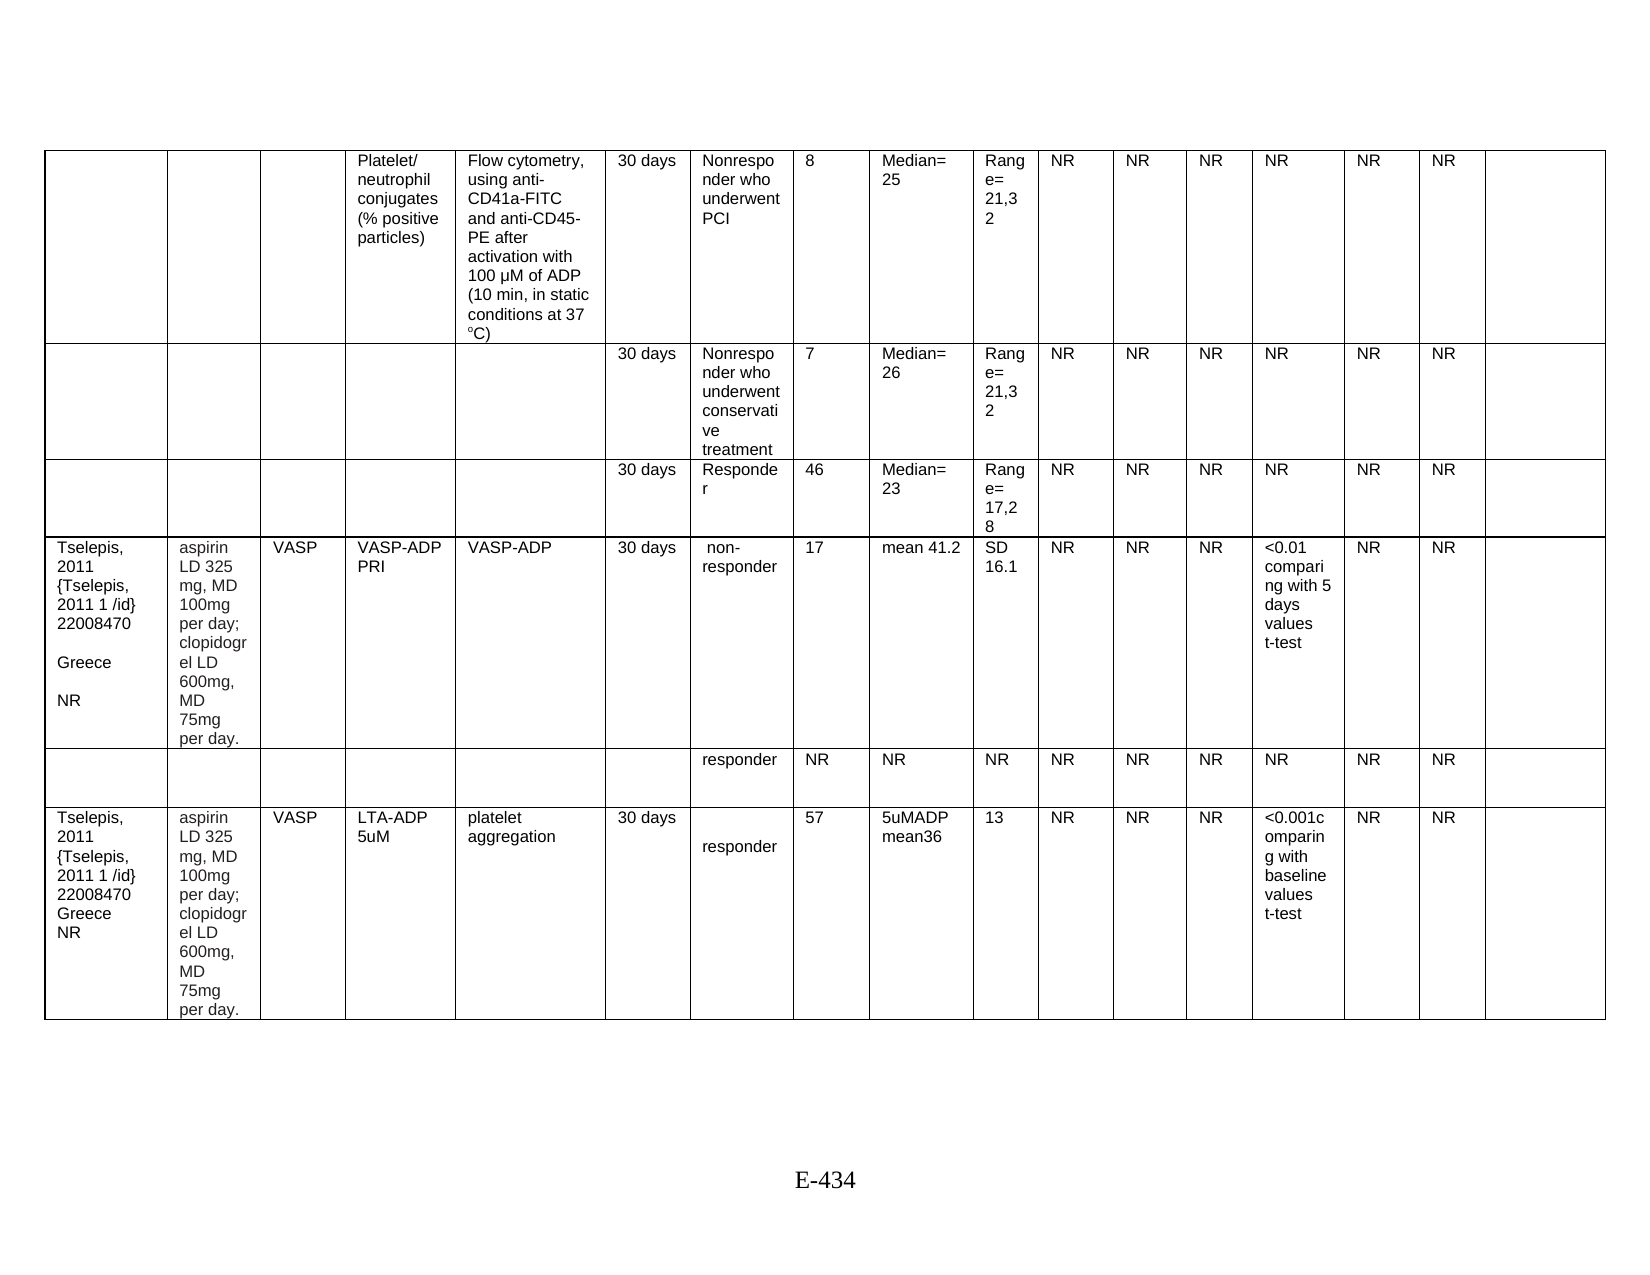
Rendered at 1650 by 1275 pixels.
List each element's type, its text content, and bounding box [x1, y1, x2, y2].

table_cell NR [1187, 749, 1252, 807]
table_cell [168, 460, 260, 536]
table_cell [168, 344, 260, 459]
table_cell 7 [794, 344, 869, 459]
table_cell [46, 749, 167, 807]
table_cell 30 days [606, 808, 690, 1019]
table_cell NR [1420, 538, 1485, 748]
table_cell Median= 23 [870, 460, 973, 536]
table_cell NR [1420, 151, 1485, 343]
table_cell Responder [691, 460, 793, 536]
table_cell mean 41.2 [870, 538, 973, 748]
table_cell NR [1039, 538, 1113, 748]
table_cell [346, 460, 455, 536]
table_cell [261, 151, 345, 343]
table_cell responder [691, 749, 793, 807]
table_cell NR [1039, 344, 1113, 459]
table_cell [46, 344, 167, 459]
table_cell [456, 344, 605, 459]
table_cell [346, 749, 455, 807]
table_cell [261, 749, 345, 807]
table_cell NR [1114, 344, 1186, 459]
table_cell NR [1114, 151, 1186, 343]
table_cell NR [1114, 538, 1186, 748]
table_cell [46, 151, 167, 343]
table_cell [261, 460, 345, 536]
table_cell responder [691, 808, 793, 1019]
table_cell Range= 17,28 [974, 460, 1038, 536]
table_cell NR [1345, 151, 1419, 343]
table_cell Nonresponder who underwent PCI [691, 151, 793, 343]
table_cell LTA-ADP 5uM [346, 808, 455, 1019]
table_cell [1486, 460, 1605, 536]
table_cell platelet aggregation [456, 808, 605, 1019]
table_cell Range= 21,32 [974, 151, 1038, 343]
table_cell NR [1039, 460, 1113, 536]
table_cell aspirin LD 325 mg, MD 100mg per day; clopidogrel LD 600mg, MD 75mg per day. [168, 538, 260, 748]
table_cell VASP [261, 808, 345, 1019]
table_cell [1486, 538, 1605, 748]
table_cell NR [1039, 808, 1113, 1019]
table_cell NR [870, 749, 973, 807]
table_cell NR [1420, 460, 1485, 536]
table_cell NR [1253, 460, 1344, 536]
table_cell NR [1114, 749, 1186, 807]
table_cell 30 days [606, 460, 690, 536]
table_cell 8 [794, 151, 869, 343]
table_cell NR [1187, 460, 1252, 536]
table_cell NR [794, 749, 869, 807]
table_cell NR [1253, 151, 1344, 343]
table_cell [168, 749, 260, 807]
table_cell 13 [974, 808, 1038, 1019]
table_cell VASP [261, 538, 345, 748]
table_cell [606, 749, 690, 807]
table_cell 30 days [606, 538, 690, 748]
table_cell VASP-ADP PRI [346, 538, 455, 748]
table_cell 30 days [606, 344, 690, 459]
table_cell NR [1187, 344, 1252, 459]
table_cell 30 days [606, 151, 690, 343]
table_cell NR [1039, 749, 1113, 807]
table_cell Median= 25 [870, 151, 973, 343]
table_cell NR [974, 749, 1038, 807]
table_cell [1486, 344, 1605, 459]
table_cell NR [1345, 538, 1419, 748]
table_cell [1486, 808, 1605, 1019]
table_cell NR [1345, 808, 1419, 1019]
table_cell NR [1420, 344, 1485, 459]
table_cell NR [1187, 808, 1252, 1019]
table_cell Nonresponder who underwent conservative treatment [691, 344, 793, 459]
table_cell NR [1420, 808, 1485, 1019]
table_cell Tselepis, 2011 {Tselepis, 2011 1 /id} 22008470 Greece NR [46, 808, 167, 1019]
table_cell NR [1420, 749, 1485, 807]
table_cell [168, 151, 260, 343]
table_cell 46 [794, 460, 869, 536]
table_cell [346, 344, 455, 459]
table_cell non-responder [691, 538, 793, 748]
table_cell [46, 460, 167, 536]
table_cell 57 [794, 808, 869, 1019]
table_cell NR [1187, 151, 1252, 343]
table_cell Median= 26 [870, 344, 973, 459]
table_cell 5uMADP mean36 [870, 808, 973, 1019]
table_cell NR [1345, 460, 1419, 536]
table_cell [456, 460, 605, 536]
table_cell 17 [794, 538, 869, 748]
table_cell Flow cytometry, using anti-CD41a-FITC and anti-CD45-PE after activation with 100 μM of ADP (10 min, in static conditions at 37 oC) [456, 151, 605, 343]
table_cell [261, 344, 345, 459]
table_cell NR [1253, 749, 1344, 807]
table_cell NR [1114, 460, 1186, 536]
table_cell <0.01 comparing with 5 days values t-test [1253, 538, 1344, 748]
table_cell aspirin LD 325 mg, MD 100mg per day; clopidogrel LD 600mg, MD 75mg per day. [168, 808, 260, 1019]
table_cell Tselepis, 2011 {Tselepis, 2011 1 /id} 22008470 Greece NR [46, 538, 167, 748]
table_cell NR [1187, 538, 1252, 748]
table_cell NR [1039, 151, 1113, 343]
table_cell [456, 749, 605, 807]
table_cell <0.001comparing with baseline values t-test [1253, 808, 1344, 1019]
table_cell Platelet/neutrophil conjugates (% positive particles) [346, 151, 455, 343]
table_cell NR [1114, 808, 1186, 1019]
table_cell [1486, 151, 1605, 343]
table_cell NR [1253, 344, 1344, 459]
table_cell [1486, 749, 1605, 807]
table_cell Range= 21,32 [974, 344, 1038, 459]
table_cell VASP-ADP [456, 538, 605, 748]
table_cell NR [1345, 344, 1419, 459]
table_cell NR [1345, 749, 1419, 807]
table_cell SD 16.1 [974, 538, 1038, 748]
